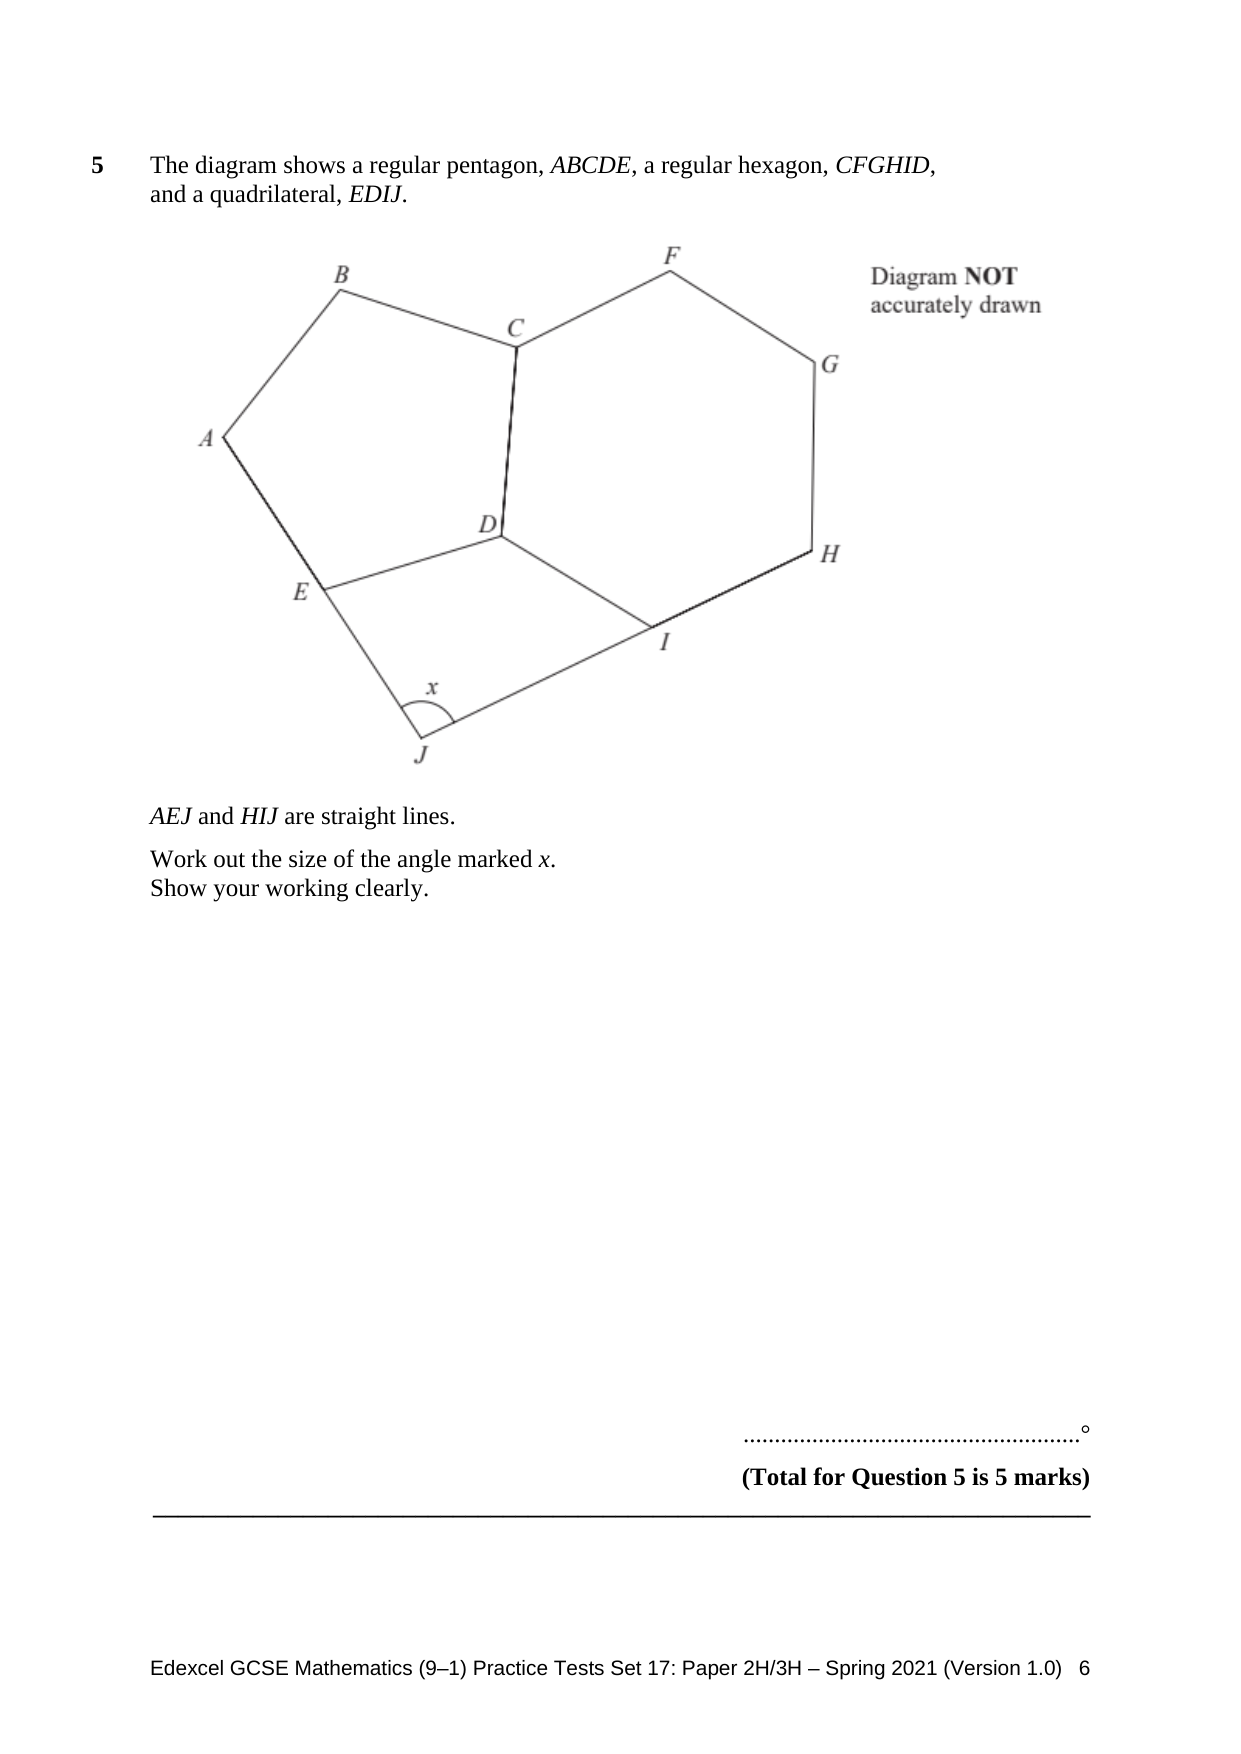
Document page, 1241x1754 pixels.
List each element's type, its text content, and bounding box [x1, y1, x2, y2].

text ......................................................° [150, 1419, 1090, 1448]
text Work out the size of the angle marked x. [150, 844, 1090, 873]
text Show your working clearly. [150, 873, 1090, 902]
text AEJ and HIJ are straight lines. [150, 801, 1090, 830]
text (Total for Question 5 is 5 marks) [150, 1462, 1090, 1491]
text ___________________________________________________________________________ [150, 1491, 1090, 1520]
text and a quadrilateral, EDIJ. [150, 179, 1090, 207]
text 5 The diagram shows a regular pentagon, ABCDE, a regular hexagon, CFGHID, [91, 150, 1090, 179]
